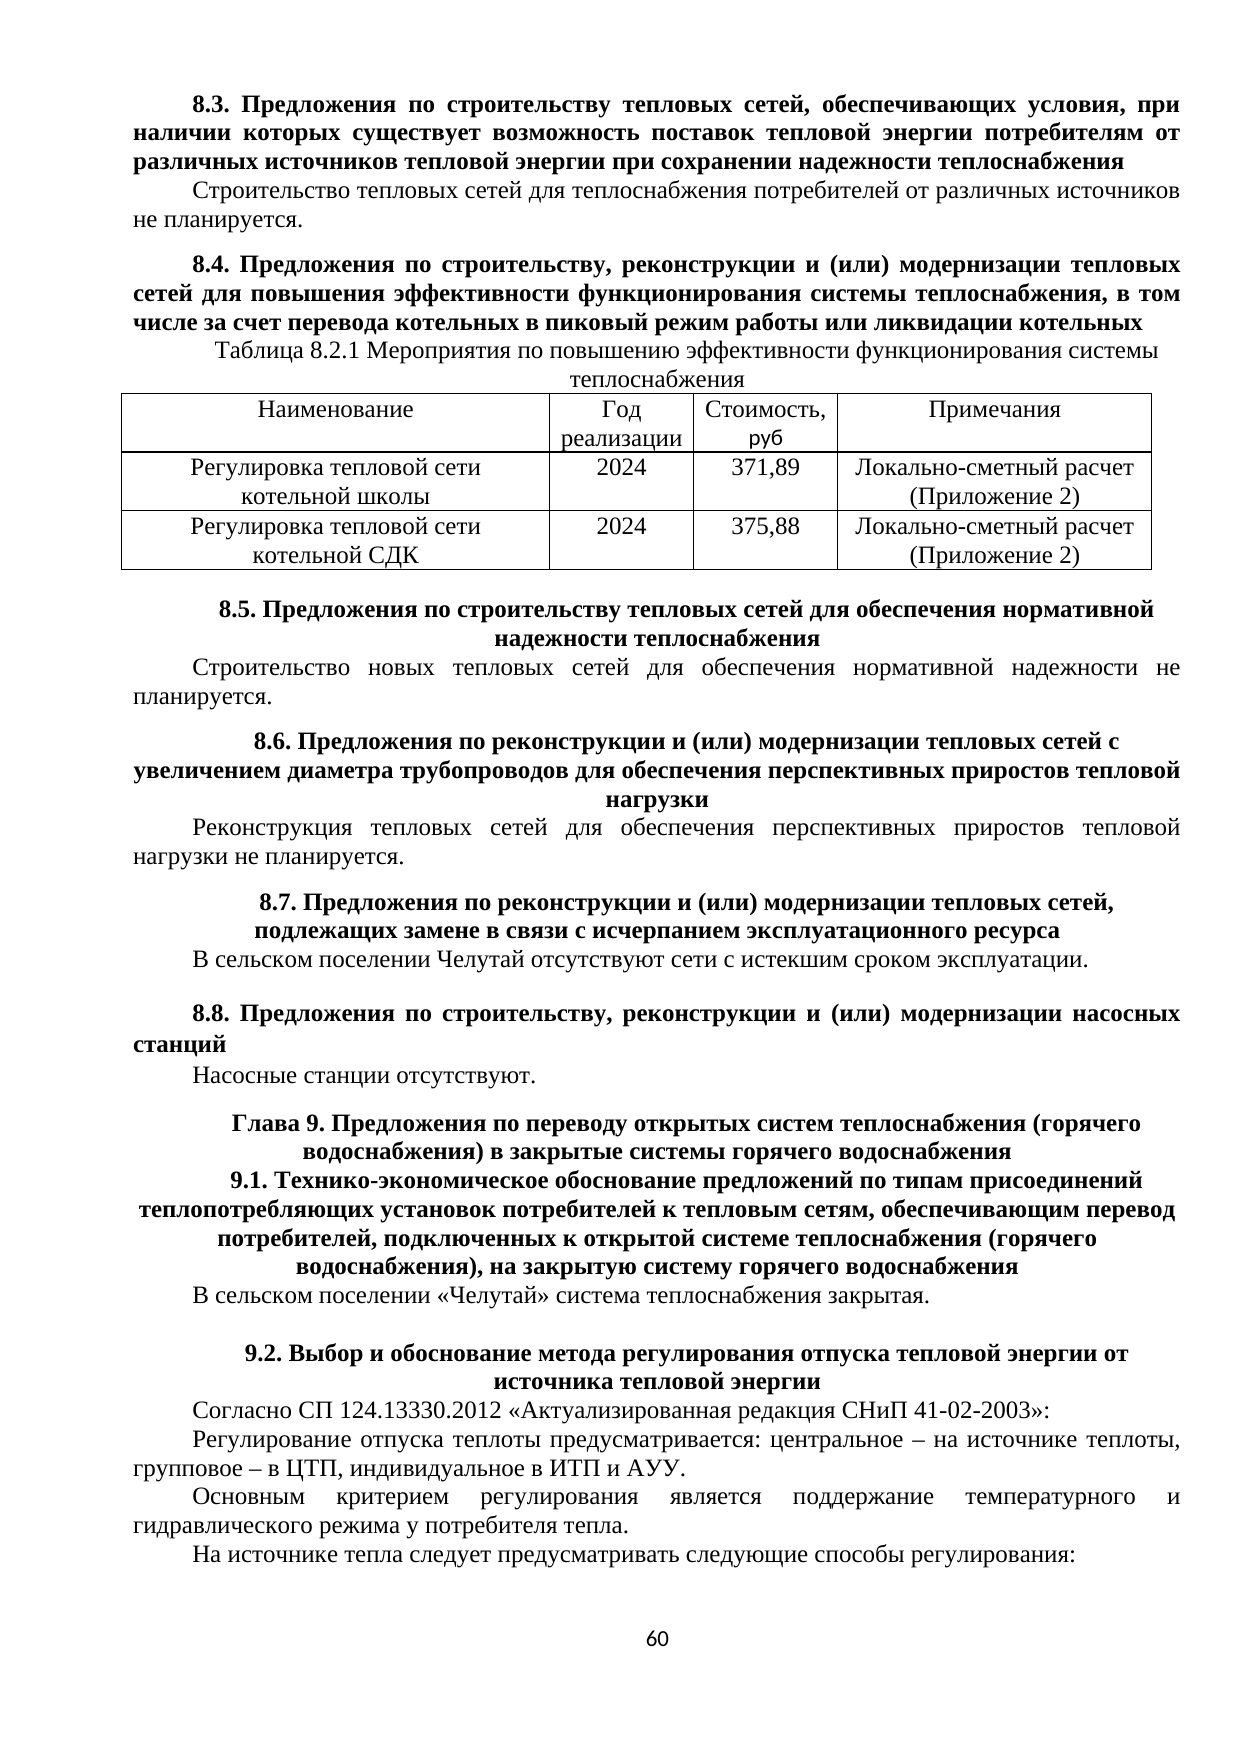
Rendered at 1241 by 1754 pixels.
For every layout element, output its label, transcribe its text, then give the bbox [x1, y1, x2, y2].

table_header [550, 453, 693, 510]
text Регулирование отпуска теплоты предусматривается: центральное – на источнике теплоты, групповое – в ЦТП, индивидуальное в ИТП и АУУ. [133, 1424, 1181, 1481]
text 8.5. Предложения по строительству тепловых сетей для обеспечения нормативной надежности теплоснабжения [133, 594, 1181, 652]
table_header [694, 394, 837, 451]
text 8.3. Предложения по строительству тепловых сетей, обеспечивающих условия, при наличии которых существует возможность поставок тепловой энергии потребителям от различных источников тепловой энергии при сохранении надежности теплоснабжения [133, 89, 1181, 175]
text 8.6. Предложения по реконструкции и (или) модернизации тепловых сетей с увеличением диаметра трубопроводов для обеспечения перспективных приростов тепловой нагрузки [133, 726, 1181, 812]
text 9.1. Технико-экономическое обоснование предложений по типам присоединений теплопотребляющих установок потребителей к тепловым сетям, обеспечивающим перевод потребителей, подключенных к открытой системе теплоснабжения (горячего водоснабжения), на закрытую систему горячего водоснабжения [133, 1165, 1181, 1280]
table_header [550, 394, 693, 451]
text Основным критерием регулирования является поддержание температурного и гидравлического режима у потребителя тепла. [133, 1481, 1181, 1539]
text В сельском поселении «Челутай» система теплоснабжения закрытая. [133, 1280, 1181, 1309]
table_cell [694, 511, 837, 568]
text На источнике тепла следует предусматривать следующие способы регулирования: [133, 1539, 1181, 1568]
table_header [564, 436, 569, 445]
text 9.2. Выбор и обоснование метода регулирования отпуска тепловой энергии от источника тепловой энергии [133, 1338, 1181, 1395]
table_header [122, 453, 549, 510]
text 8.4. Предложения по строительству, реконструкции и (или) модернизации тепловых сетей для повышения эффективности функционирования системы теплоснабжения, в том числе за счет перевода котельных в пиковый режим работы или ликвидации котельных [133, 249, 1181, 335]
text В сельском поселении Челутай отсутствуют сети с истекшим сроком эксплуатации. [133, 944, 1181, 973]
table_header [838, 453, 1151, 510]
text Глава 9. Предложения по переводу открытых систем теплоснабжения (горячего водоснабжения) в закрытые системы горячего водоснабжения [133, 1108, 1181, 1165]
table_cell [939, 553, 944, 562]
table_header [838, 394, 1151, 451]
text Реконструкция тепловых сетей для обеспечения перспективных приростов тепловой нагрузки не планируется. [133, 812, 1181, 870]
text Строительство тепловых сетей для теплоснабжения потребителей от различных источников не планируется. [133, 175, 1181, 232]
text Таблица 8.2.1 Мероприятия по повышению эффективности функционирования системы теплоснабжения [133, 335, 1181, 393]
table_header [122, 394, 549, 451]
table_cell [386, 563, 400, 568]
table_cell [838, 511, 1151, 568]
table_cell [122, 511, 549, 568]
text Строительство новых тепловых сетей для обеспечения нормативной надежности не планируется. [133, 652, 1181, 709]
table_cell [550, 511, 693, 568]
text Согласно СП 124.13330.2012 «Актуализированная редакция СНиП 41-02-2003»: [133, 1395, 1181, 1424]
text Насосные станции отсутствуют. [133, 1060, 1181, 1089]
text 8.8. Предложения по строительству, реконструкции и (или) модернизации насосных станций [133, 998, 1181, 1058]
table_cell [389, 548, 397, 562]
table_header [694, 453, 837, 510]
text 8.7. Предложения по реконструкции и (или) модернизации тепловых сетей, подлежащих замене в связи с исчерпанием эксплуатационного ресурса [133, 887, 1181, 944]
